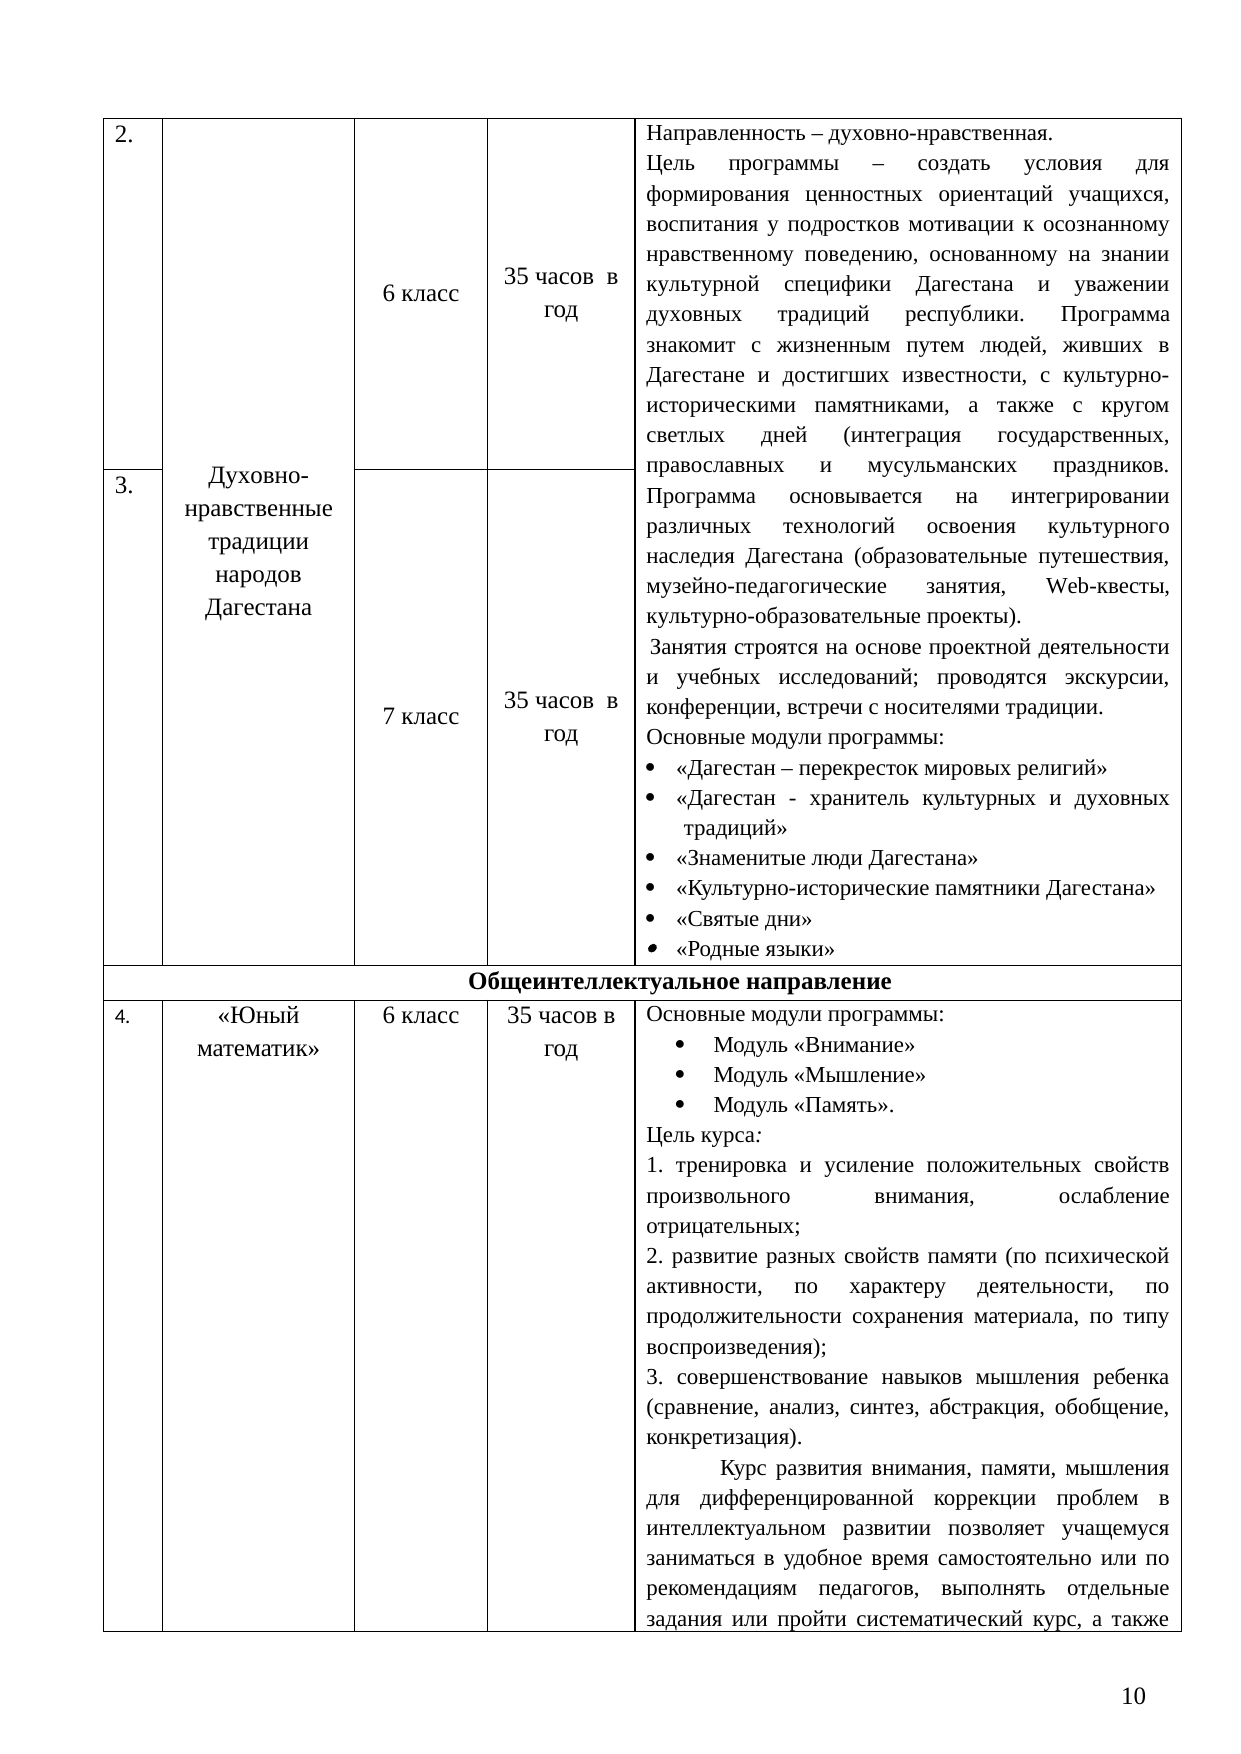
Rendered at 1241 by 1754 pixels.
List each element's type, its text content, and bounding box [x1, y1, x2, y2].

table_cell [104, 119, 162, 469]
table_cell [636, 1001, 1181, 1631]
table_cell Духовно-нравственные традиции народов Дагестана [163, 119, 354, 965]
table_cell 6 класс [355, 1001, 487, 1631]
table_cell 6 класс [355, 119, 487, 469]
table_cell 35 часов в год [488, 470, 634, 965]
table_cell [104, 470, 162, 965]
table_cell 35 часов в год [488, 119, 634, 469]
table_cell Направленность – духовно-нравственная. Цель программы – создать условия для формирования ценностных ориентаций учащихся, воспитания у подростков мотивации к осознанному нравственному поведению, основанному на знании культурной специфики Дагестана и уважении духовных традиций республики. Программа знакомит с жизненным путем людей, живших в Дагестане и достигших известности, с культурно- историческими памятниками, а также с кругом светлых дней (интеграция государственных, православных и мусульманских праздников. Программа основывается на интегрировании различных технологий освоения культурного наследия Дагестана (образовательные путешествия, музейно-педагогические занятия, Web-квесты, культурно-образовательные проекты). Занятия строятся на основе проектной деятельности и учебных исследований; проводятся экскурсии, конференции, встречи с носителями традиции. Основные модули программы: «Дагестан – перекресток мировых религий» «Дагестан - хранитель культурных и духовных традиций» «Знаменитые люди Дагестана» «Культурно-исторические памятники Дагестана» «Святые дни» «Родные языки» [636, 119, 1181, 965]
table_cell 7 класс [355, 470, 487, 965]
table_cell Общеинтеллектуальное направление [104, 966, 1181, 999]
table_cell [104, 1001, 162, 1631]
table_cell 35 часов в год [488, 1001, 634, 1631]
table_cell «Юный математик» [163, 1001, 354, 1631]
